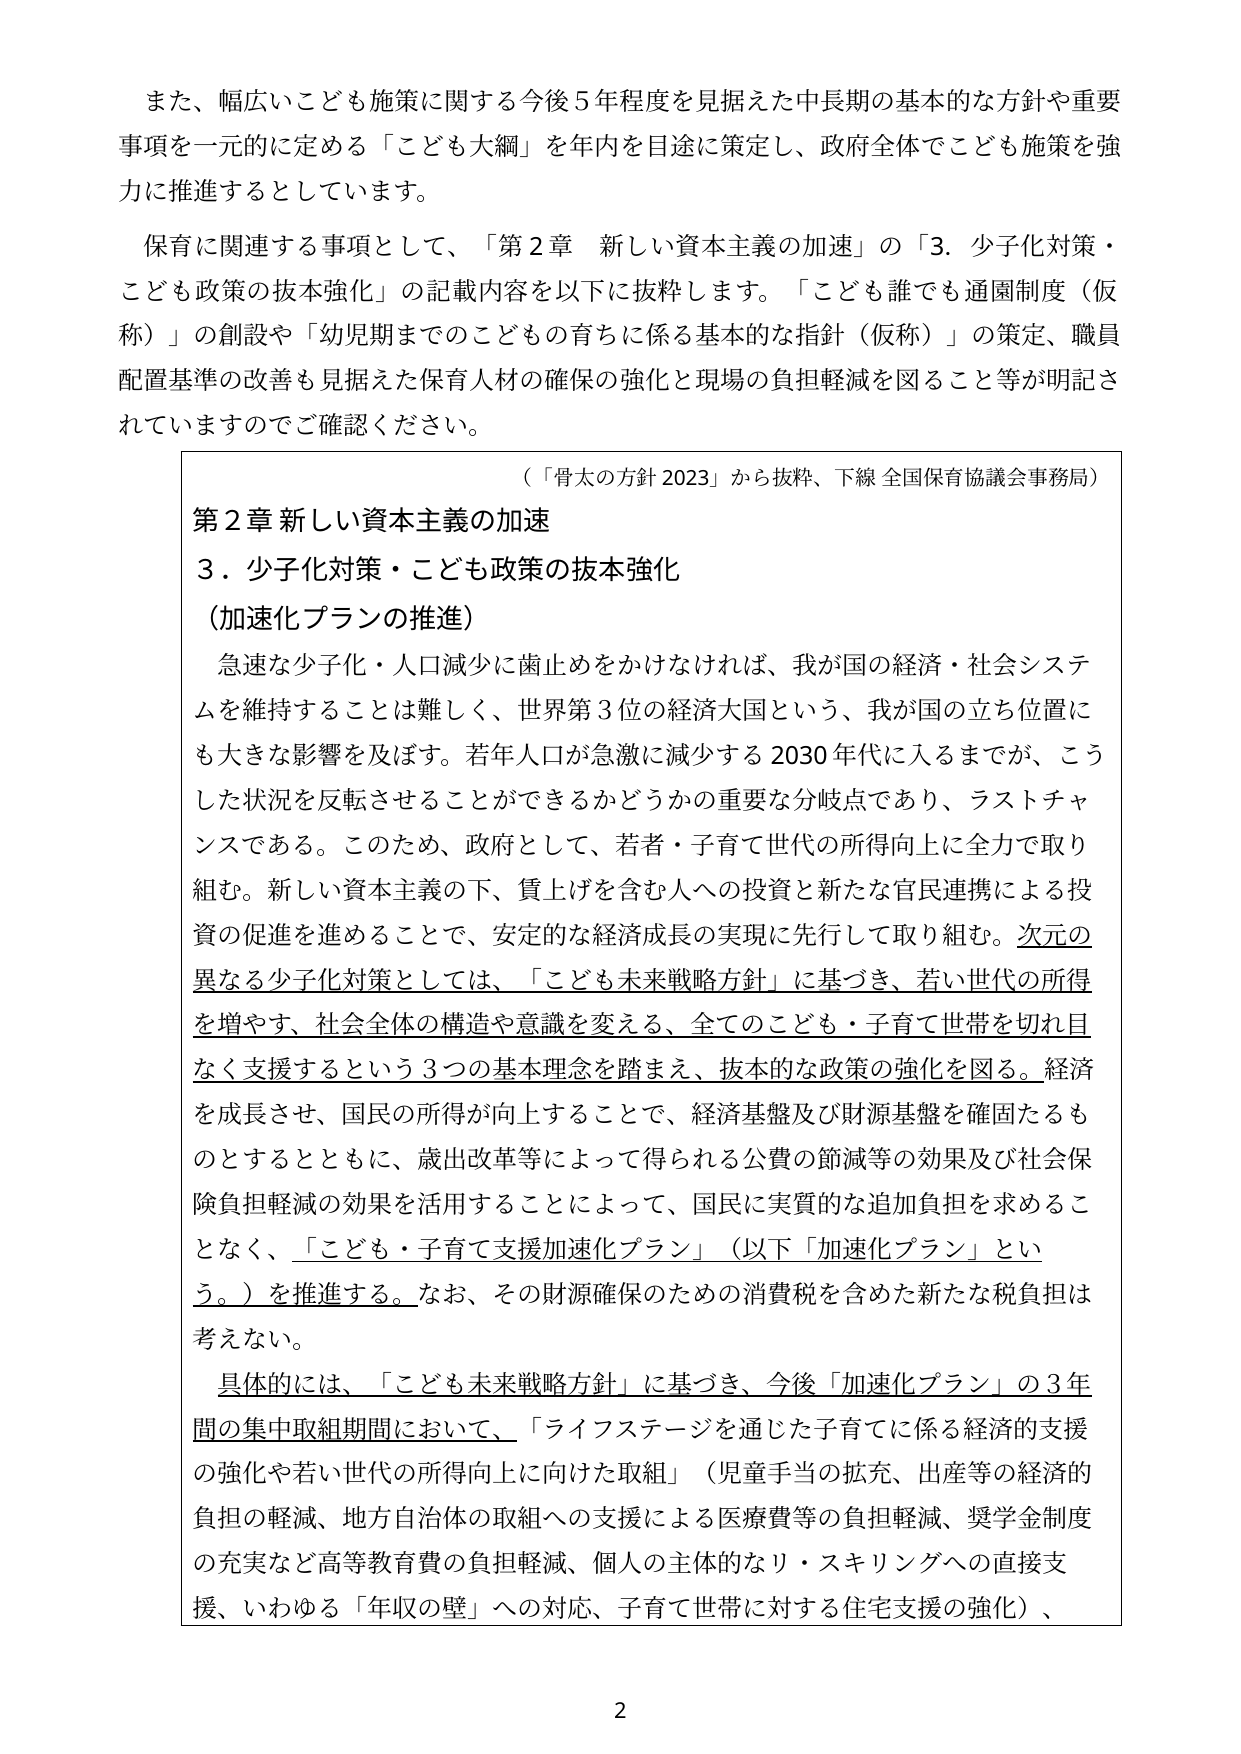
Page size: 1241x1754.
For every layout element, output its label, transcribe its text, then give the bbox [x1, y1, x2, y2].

text また、幅広いこども施策に関する今後５年程度を見据えた中長期の基本的な方針や重要事項を一元的に定める「こども大綱」を年内を目途に策定し、政府全体でこども施策を強力に推進するとしています。 [118, 82, 1122, 208]
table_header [182, 452, 1121, 1625]
text 保育に関連する事項として、「第2章 新しい資本主義の加速」の「3．少子化対策・こども政策の抜本強化」の記載内容を以下に抜粋します。「こども誰でも通園制度（仮称）」の創設や「幼児期までのこどもの育ちに係る基本的な指針（仮称）」の策定、職員配置基準の改善も見据えた保育人材の確保の強化と現場の負担軽減を図ること等が明記されていますのでご確認ください。 [118, 226, 1122, 442]
